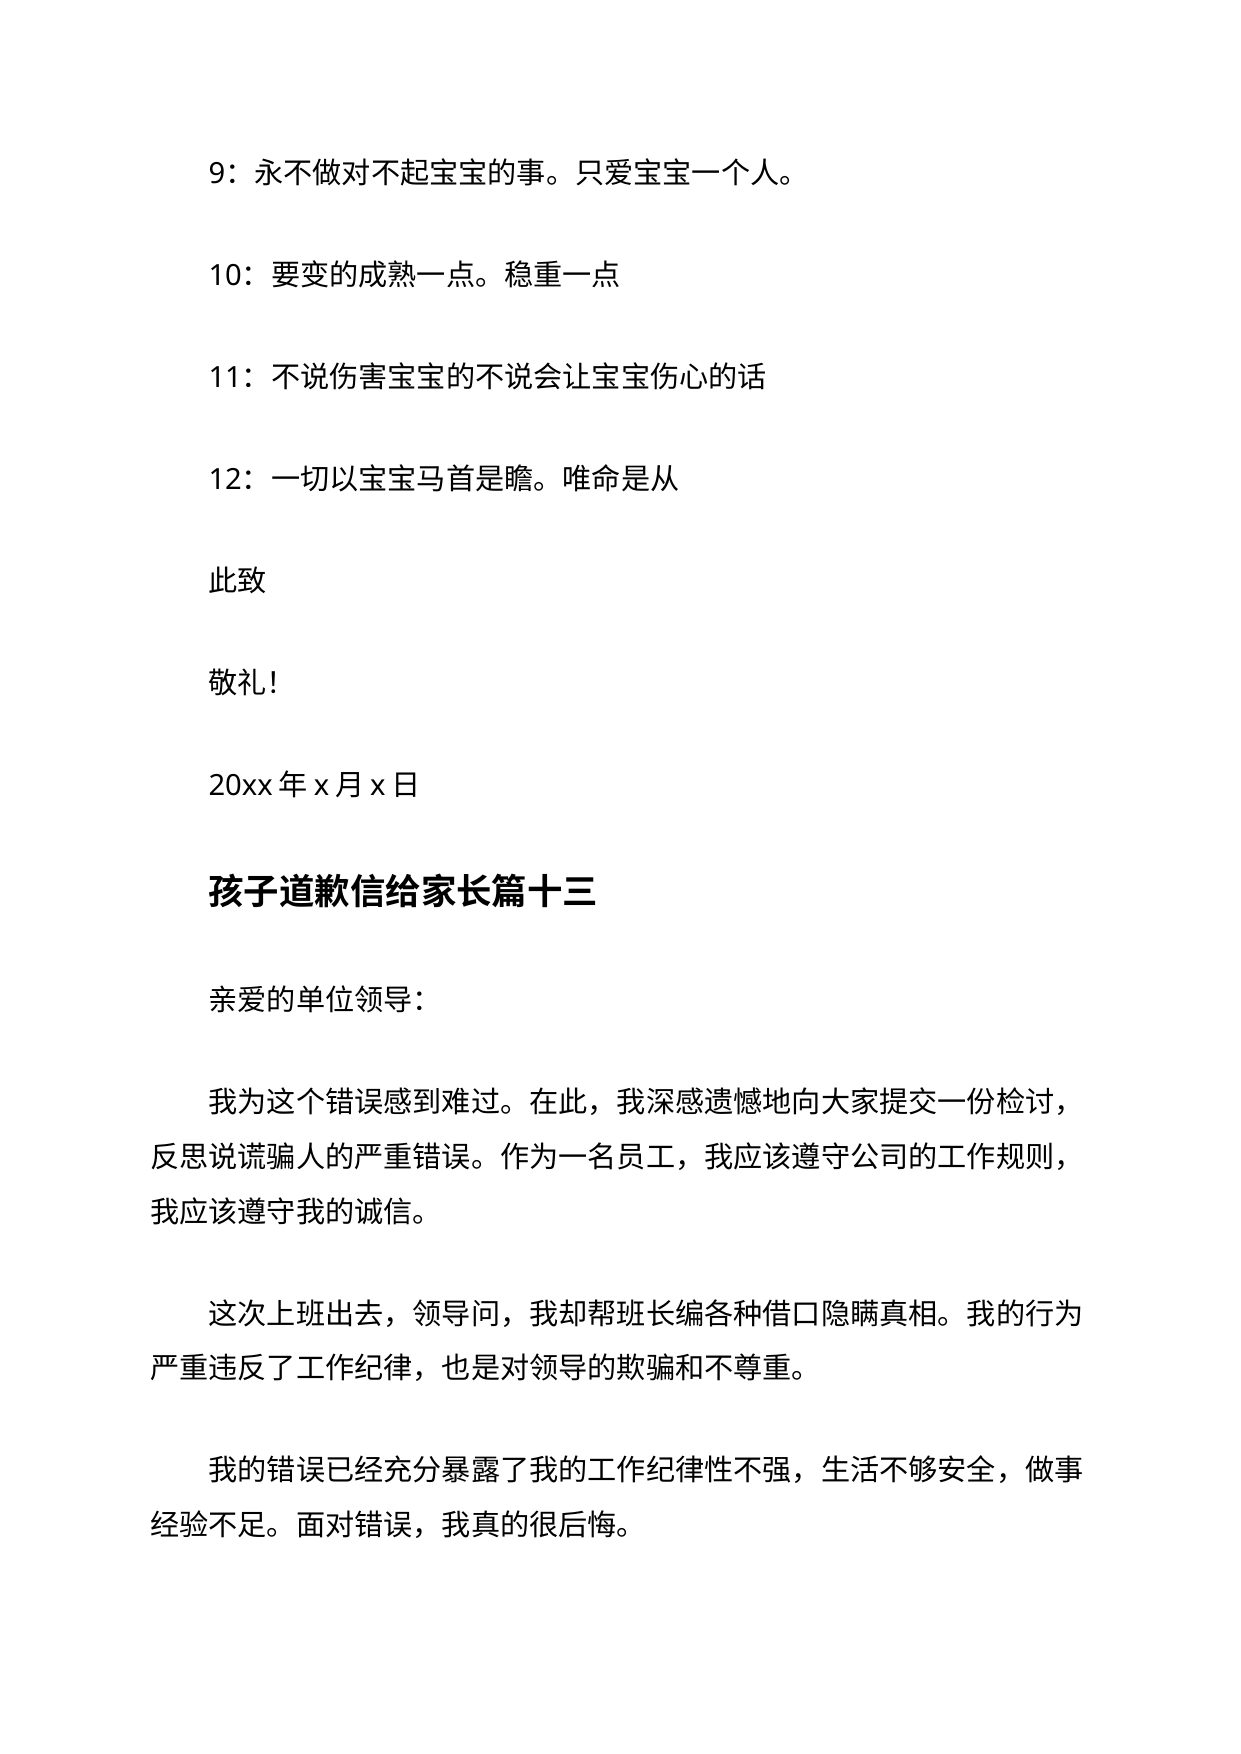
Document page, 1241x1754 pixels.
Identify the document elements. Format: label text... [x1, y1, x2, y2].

text 我的错误已经充分暴露了我的工作纪律性不强，生活不够安全，做事经验不足。面对错误，我真的很后悔。 [150, 1447, 1090, 1544]
text 这次上班出去，领导问，我却帮班长编各种借口隐瞒真相。我的行为严重违反了工作纪律，也是对领导的欺骗和不尊重。 [150, 1290, 1090, 1387]
text 20xx年x月x日 [150, 761, 1090, 804]
text 9：永不做对不起宝宝的事。只爱宝宝一个人。 [150, 150, 1090, 192]
text 我为这个错误感到难过。在此，我深感遗憾地向大家提交一份检讨，反思说谎骗人的严重错误。作为一名员工，我应该遵守公司的工作规则，我应该遵守我的诚信。 [150, 1079, 1090, 1231]
text 此致 [150, 558, 1090, 600]
text 10：要变的成熟一点。稳重一点 [150, 252, 1090, 294]
text 12：一切以宝宝马首是瞻。唯命是从 [150, 456, 1090, 498]
text 11：不说伤害宝宝的不说会让宝宝伤心的话 [150, 354, 1090, 396]
text 孩子道歉信给家长篇十三 [150, 863, 1090, 915]
text 敬礼！ [150, 660, 1090, 702]
text 亲爱的单位领导： [150, 977, 1090, 1019]
